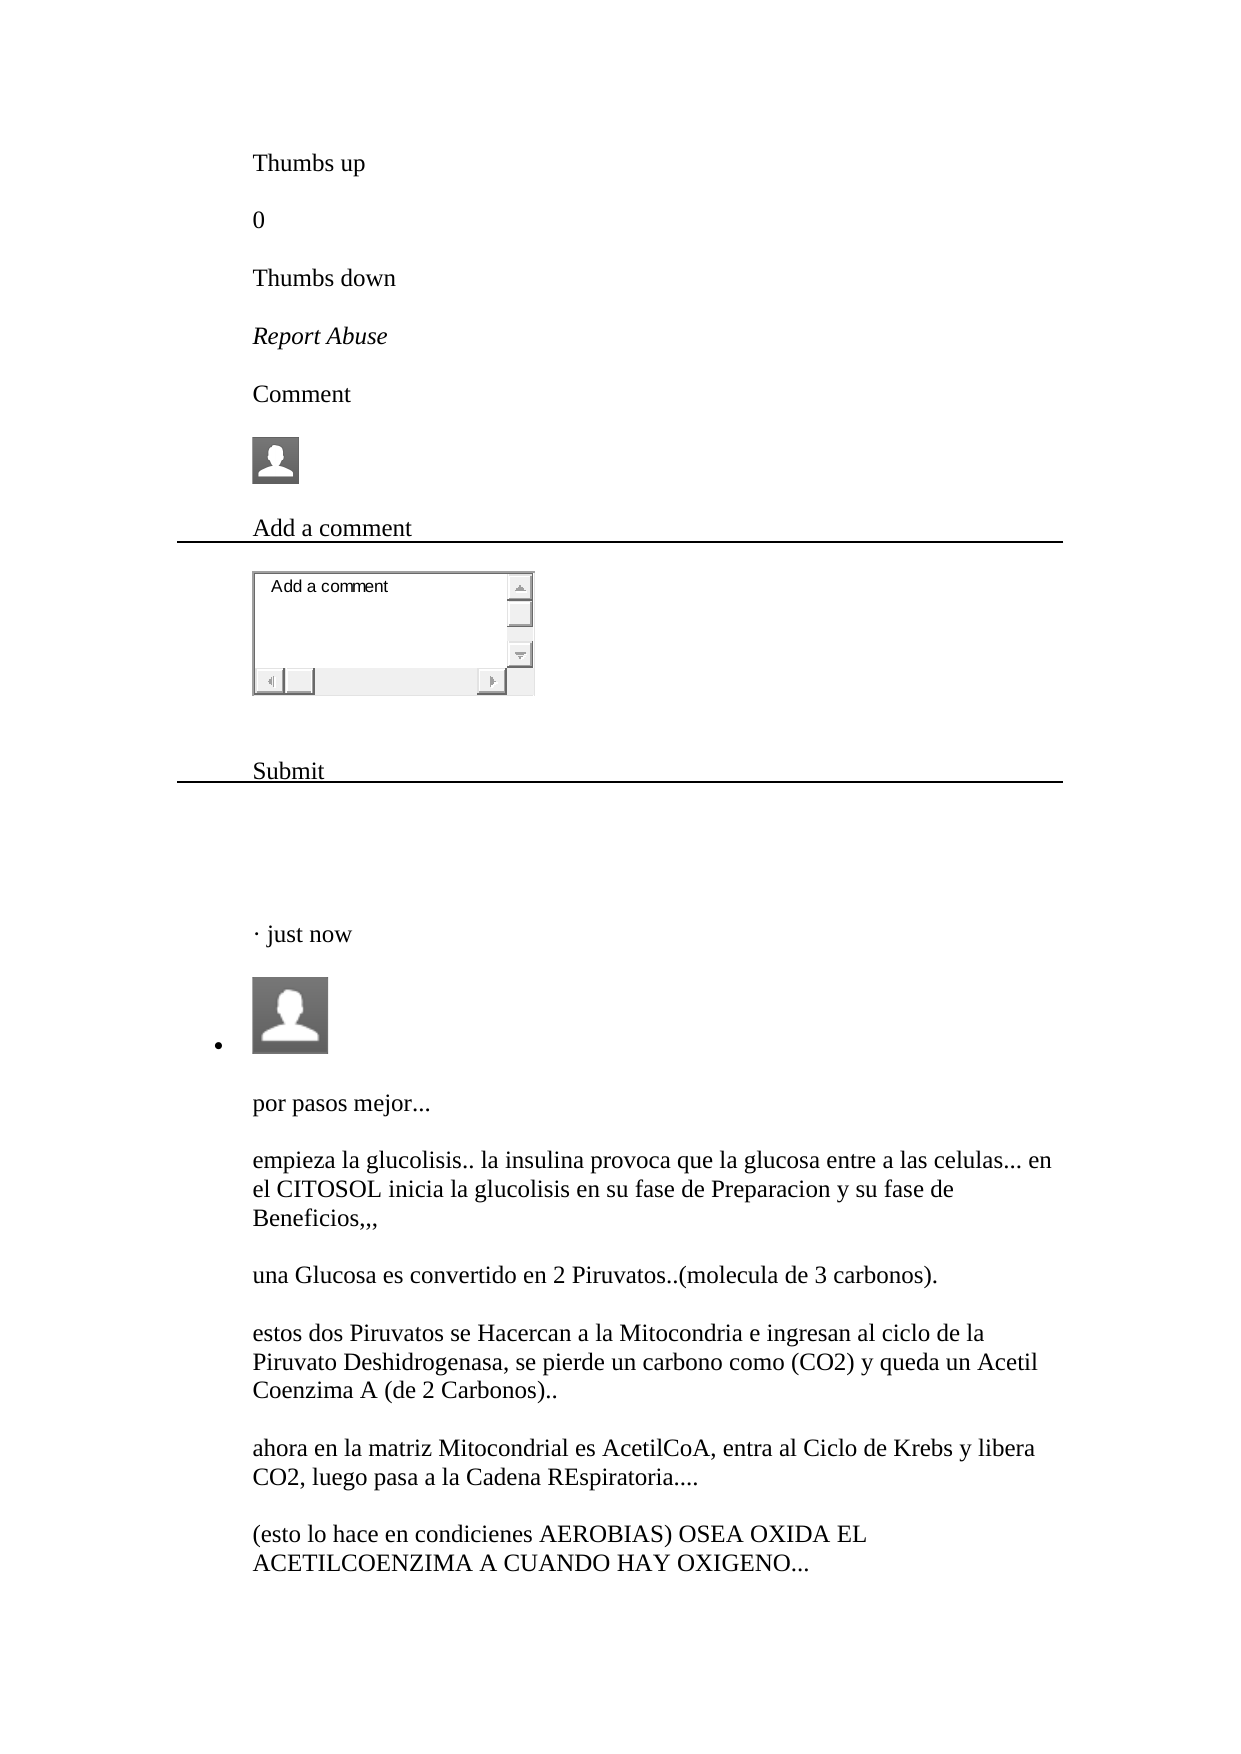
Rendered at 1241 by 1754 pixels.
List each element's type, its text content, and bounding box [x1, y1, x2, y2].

text Comment [252, 379, 1063, 408]
text · just now [252, 919, 1063, 948]
text 0 [252, 206, 1063, 234]
picture [252, 437, 299, 484]
text Submit [252, 756, 1063, 781]
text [252, 1088, 1063, 1606]
text Add a comment [252, 513, 1063, 541]
text Thumbs up [252, 148, 1063, 176]
picture [252, 977, 329, 1054]
text Report Abuse [252, 321, 1063, 350]
text Thumbs down [252, 263, 1063, 292]
